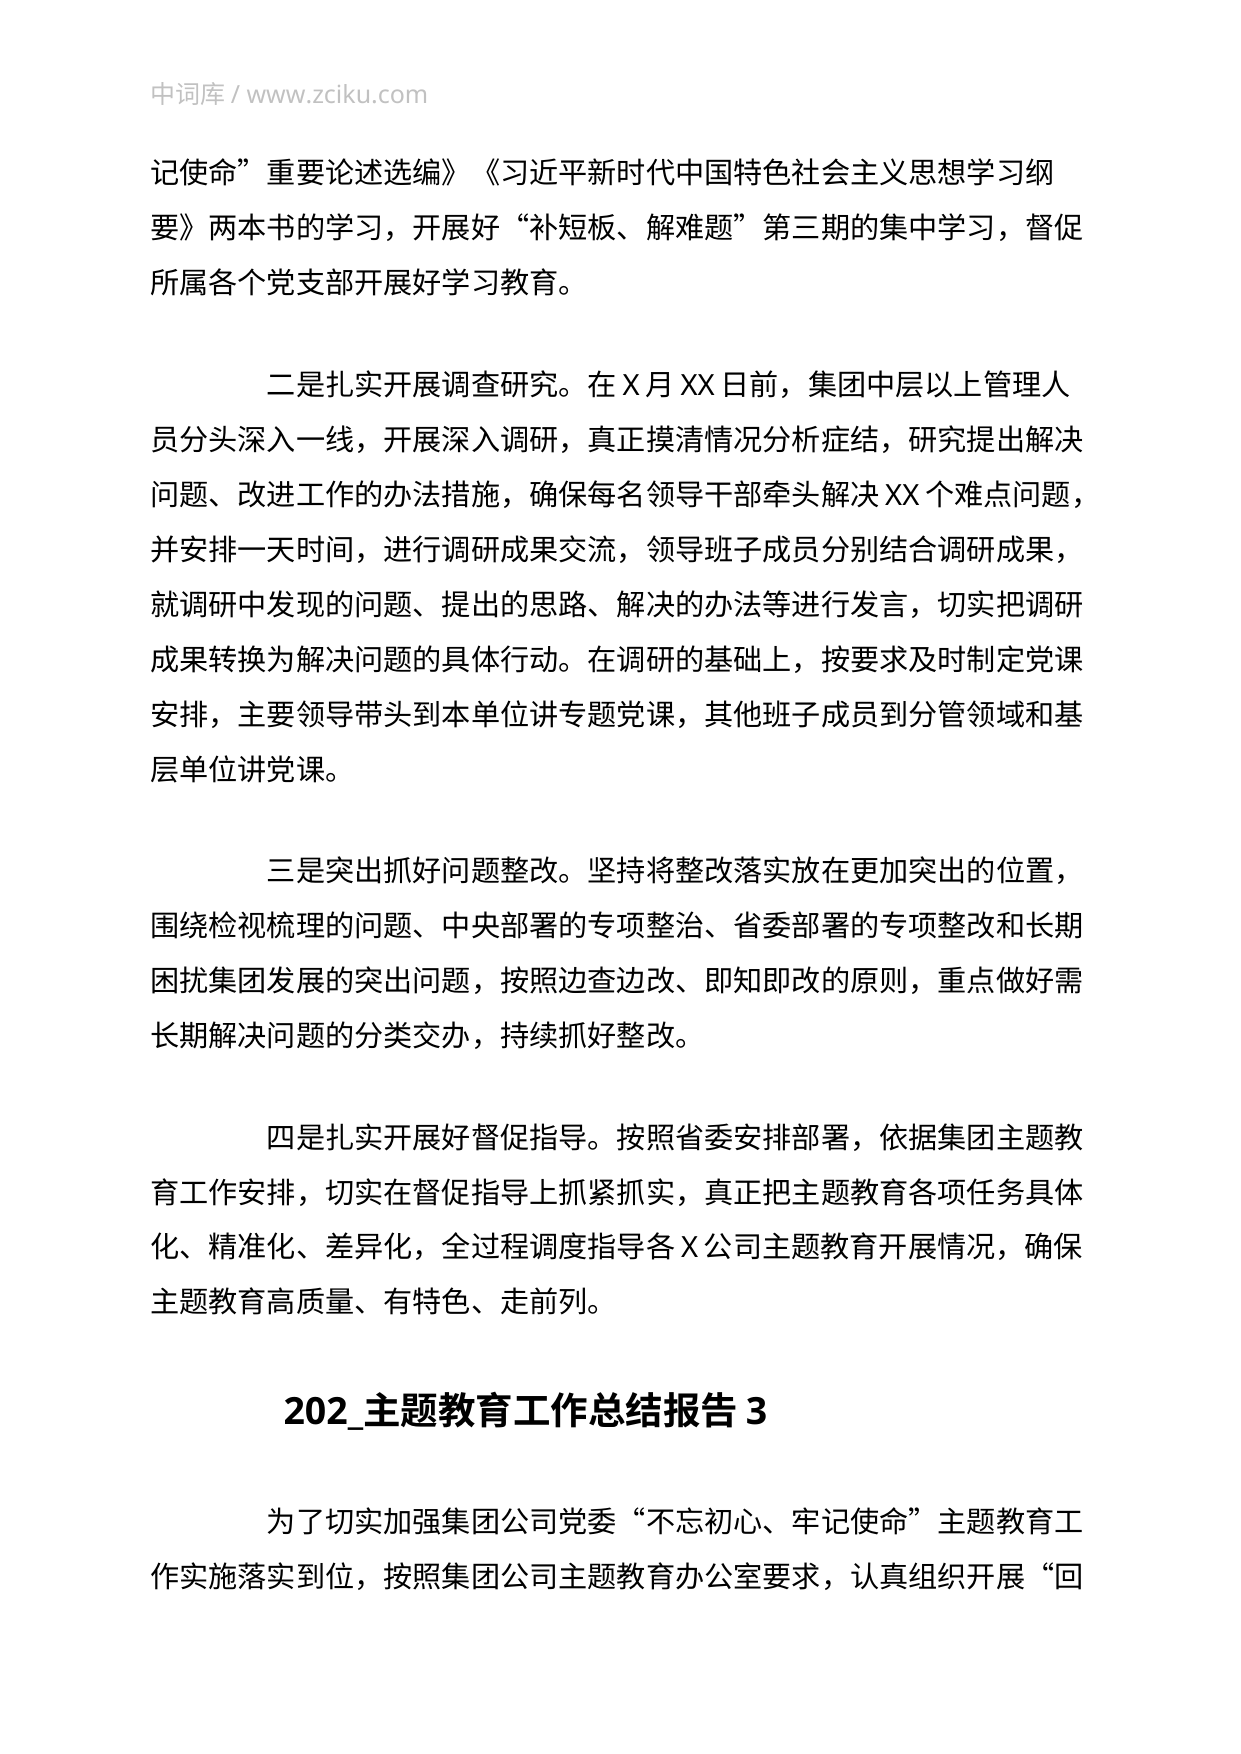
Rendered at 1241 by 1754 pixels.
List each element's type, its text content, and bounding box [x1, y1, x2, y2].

text 四是扎实开展好督促指导。按照省委安排部署，依据集团主题教育工作安排，切实在督促指导上抓紧抓实，真正把主题教育各项任务具体化、精准化、差异化，全过程调度指导各X公司主题教育开展情况，确保主题教育高质量、有特色、走前列。 [150, 1114, 1090, 1321]
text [150, 150, 1090, 302]
text 三是突出抓好问题整改。坚持将整改落实放在更加突出的位置，围绕检视梳理的问题、中央部署的专项整治、省委部署的专项整改和长期困扰集团发展的突出问题，按照边查边改、即知即改的原则，重点做好需长期解决问题的分类交办，持续抓好整改。 [150, 848, 1090, 1055]
text 202_主题教育工作总结报告3 [150, 1381, 1090, 1435]
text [150, 1498, 1090, 1596]
text 二是扎实开展调查研究。在X月XX日前，集团中层以上管理人员分头深入一线，开展深入调研，真正摸清情况分析症结，研究提出解决问题、改进工作的办法措施，确保每名领导干部牵头解决XX个难点问题，并安排一天时间，进行调研成果交流，领导班子成员分别结合调研成果，就调研中发现的问题、提出的思路、解决的办法等进行发言，切实把调研成果转换为解决问题的具体行动。在调研的基础上，按要求及时制定党课安排，主要领导带头到本单位讲专题党课，其他班子成员到分管领域和基层单位讲党课。 [150, 362, 1090, 788]
